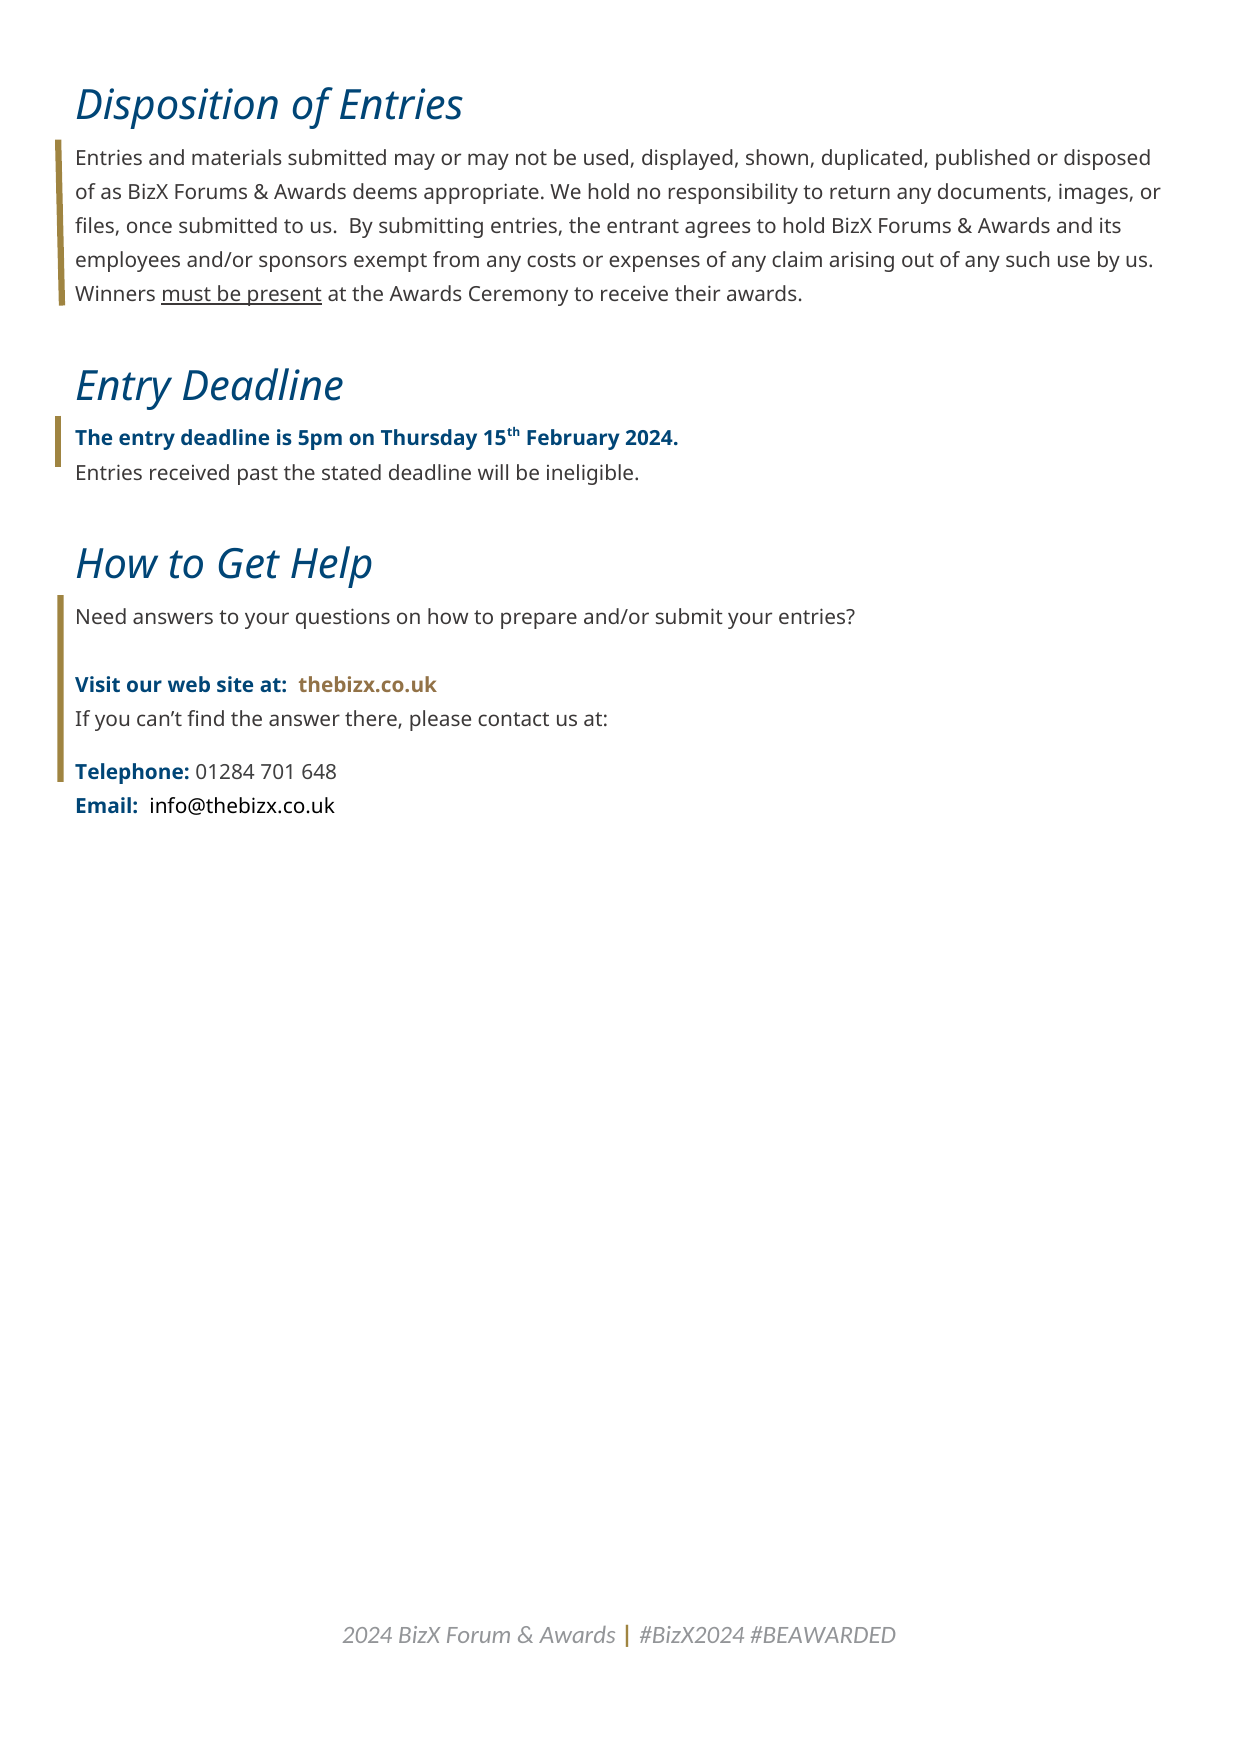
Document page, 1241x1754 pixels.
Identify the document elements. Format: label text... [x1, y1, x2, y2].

text Visit our web site at: thebizx.co.uk [75, 670, 1165, 698]
text Telephone: 01284 701 648 [75, 757, 1165, 785]
text Entry Deadline [75, 355, 1165, 412]
text Entries received past the stated deadline will be ineligible. [75, 458, 1165, 527]
text Disposition of Entries [75, 75, 1165, 132]
text If you can’t find the answer there, please contact us at: [75, 704, 1165, 732]
text Email: info@thebizx.co.uk [75, 791, 1165, 819]
text Entries and materials submitted may or may not be used, displayed, shown, duplicated, published or disposed of as BizX Forums & Awards deems appropriate. We hold no responsibility to return any documents, images, or files, once submitted to us. By submitting entries, the entrant agrees to hold BizX Forums & Awards and its employees and/or sponsors exempt from any costs or expenses of any claim arising out of any such use by us. Winners must be present at the Awards Ceremony to receive their awards. [75, 143, 1165, 349]
text How to Get Help [75, 534, 1165, 590]
text The entry deadline is 5pm on Thursday 15th February 2024. [75, 423, 1165, 452]
text Need answers to your questions on how to prepare and/or submit your entries? [75, 602, 1165, 630]
